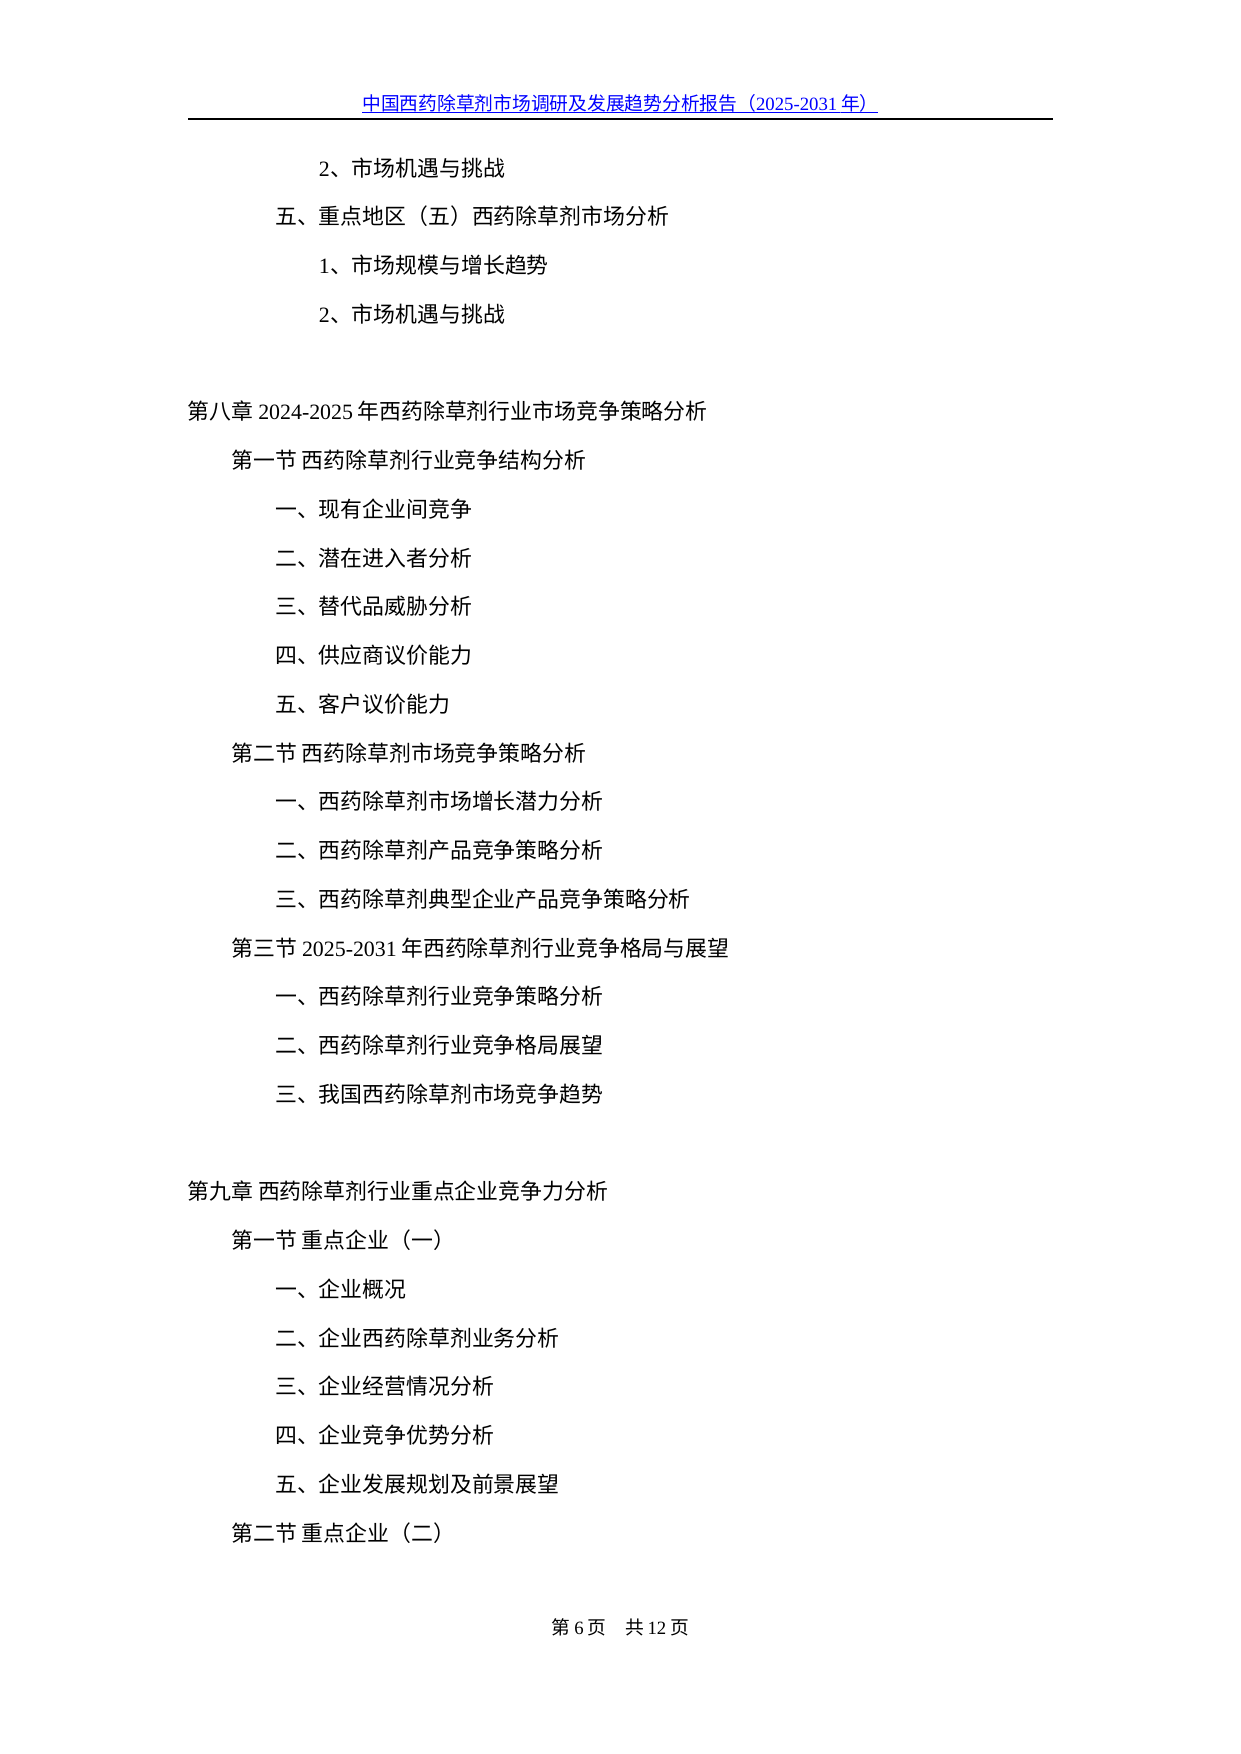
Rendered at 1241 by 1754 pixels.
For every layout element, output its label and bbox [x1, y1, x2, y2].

text [187, 150, 1053, 1548]
